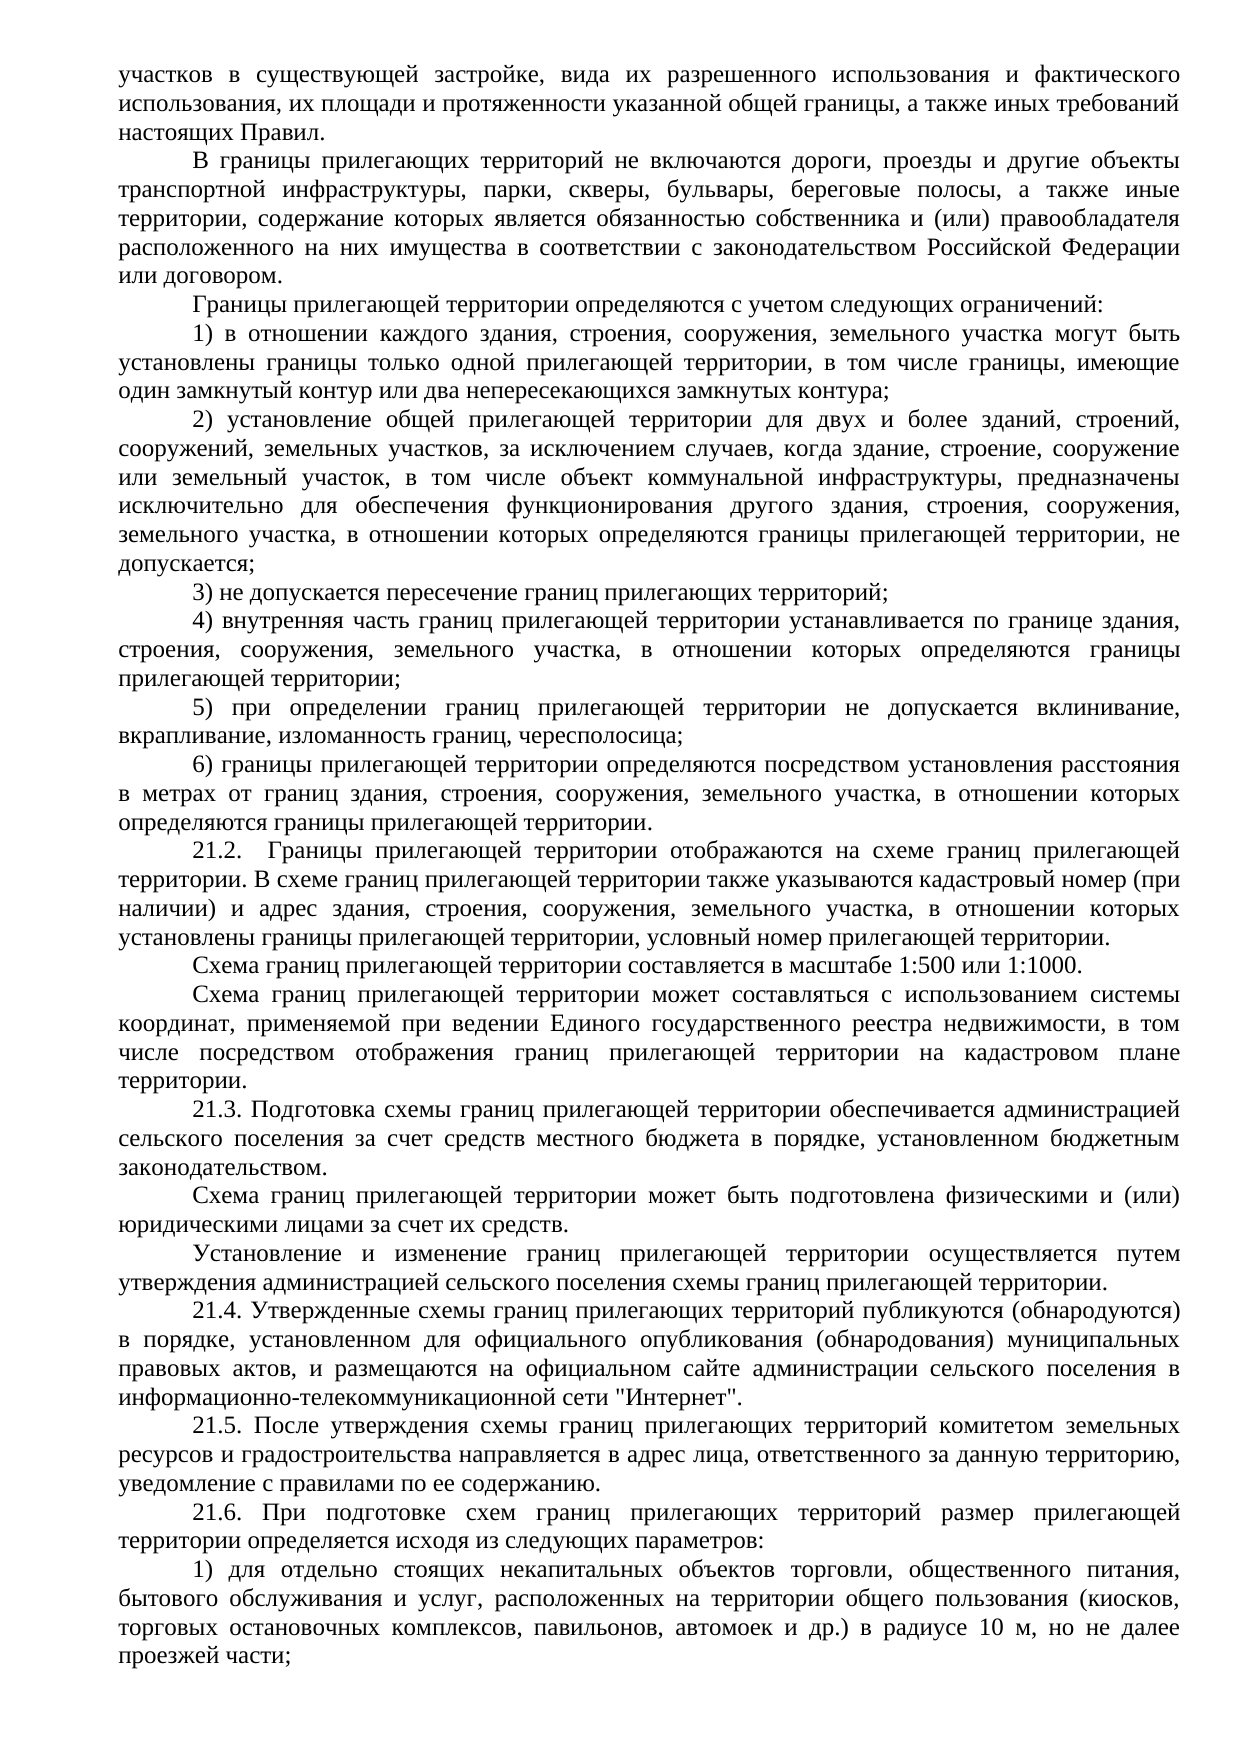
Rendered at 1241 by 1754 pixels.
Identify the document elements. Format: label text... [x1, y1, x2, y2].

text 21.6. При подготовке схем границ прилегающих территорий размер прилегающей территории определяется исходя из следующих параметров: [118, 1497, 1181, 1554]
text 21.2. Границы прилегающей территории отображаются на схеме границ прилегающей территории. В схеме границ прилегающей территории также указываются кадастровый номер (при наличии) и адрес здания, строения, сооружения, земельного участка, в отношении которых установлены границы прилегающей территории, условный номер прилегающей территории. [118, 835, 1181, 950]
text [118, 59, 1181, 145]
text 21.4. Утвержденные схемы границ прилегающих территорий публикуются (обнародуются) в порядке, установленном для официального опубликования (обнародования) муниципальных правовых актов, и размещаются на официальном сайте администрации сельского поселения в информационно-телекоммуникационной сети "Интернет". [118, 1295, 1181, 1410]
text 21.3. Подготовка схемы границ прилегающей территории обеспечивается администрацией сельского поселения за счет средств местного бюджета в порядке, установленном бюджетным законодательством. [118, 1094, 1181, 1180]
text 1) для отдельно стоящих некапитальных объектов торговли, общественного питания, бытового обслуживания и услуг, расположенных на территории общего пользования (киосков, торговых остановочных комплексов, павильонов, автомоек и др.) в радиусе 10 м, но не далее проезжей части; [118, 1554, 1181, 1669]
text Схема границ прилегающей территории может быть подготовлена физическими и (или) юридическими лицами за счет их средств. [118, 1180, 1181, 1238]
text В границы прилегающих территорий не включаются дороги, проезды и другие объекты транспортной инфраструктуры, парки, скверы, бульвары, береговые полосы, а также иные территории, содержание которых является обязанностью собственника и (или) правообладателя расположенного на них имущества в соответствии с законодательством Российской Федерации или договором. [118, 145, 1181, 289]
text 6) границы прилегающей территории определяются посредством установления расстояния в метрах от границ здания, строения, сооружения, земельного участка, в отношении которых определяются границы прилегающей территории. [118, 749, 1181, 835]
text Границы прилегающей территории определяются с учетом следующих ограничений: [118, 289, 1181, 318]
text 5) при определении границ прилегающей территории не допускается вклинивание, вкрапливание, изломанность границ, чересполосица; [118, 692, 1181, 749]
text Схема границ прилегающей территории составляется в масштабе 1:500 или 1:1000. [118, 950, 1181, 979]
text Схема границ прилегающей территории может составляться с использованием системы координат, применяемой при ведении Единого государственного реестра недвижимости, в том числе посредством отображения границ прилегающей территории на кадастровом плане территории. [118, 979, 1181, 1094]
text 1) в отношении каждого здания, строения, сооружения, земельного участка могут быть установлены границы только одной прилегающей территории, в том числе границы, имеющие один замкнутый контур или два непересекающихся замкнутых контура; [118, 318, 1181, 404]
text 4) внутренняя часть границ прилегающей территории устанавливается по границе здания, строения, сооружения, земельного участка, в отношении которых определяются границы прилегающей территории; [118, 605, 1181, 692]
text Установление и изменение границ прилегающей территории осуществляется путем утверждения администрацией сельского поселения схемы границ прилегающей территории. [118, 1238, 1181, 1295]
text 2) установление общей прилегающей территории для двух и более зданий, строений, сооружений, земельных участков, за исключением случаев, когда здание, строение, сооружение или земельный участок, в том числе объект коммунальной инфраструктуры, предназначены исключительно для обеспечения функционирования другого здания, строения, сооружения, земельного участка, в отношении которых определяются границы прилегающей территории, не допускается; [118, 404, 1181, 577]
text 21.5. После утверждения схемы границ прилегающих территорий комитетом земельных ресурсов и градостроительства направляется в адрес лица, ответственного за данную территорию, уведомление с правилами по ее содержанию. [118, 1410, 1181, 1497]
text 3) не допускается пересечение границ прилегающих территорий; [118, 577, 1181, 605]
